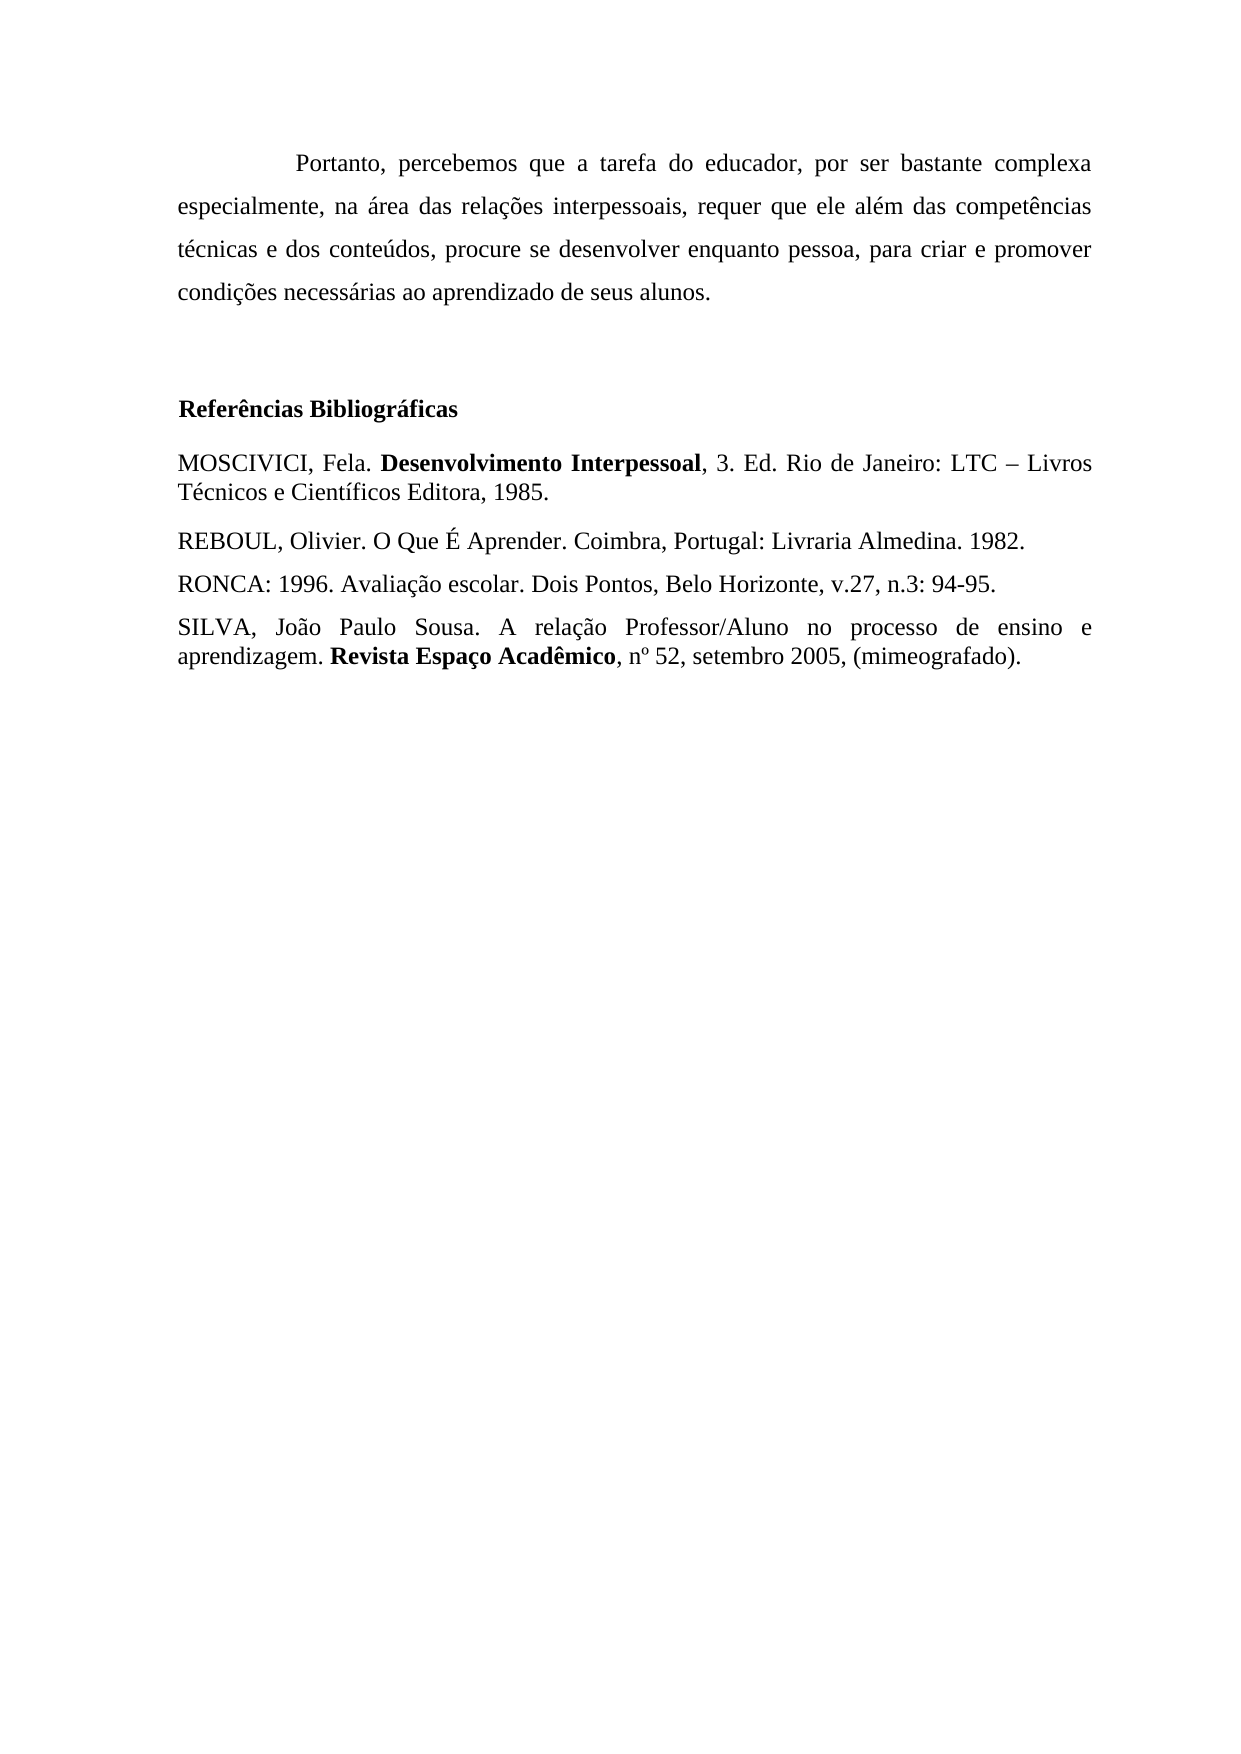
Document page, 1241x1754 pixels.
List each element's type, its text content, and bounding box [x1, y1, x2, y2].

text RONCA: 1996. Avaliação escolar. Dois Pontos, Belo Horizonte, v.27, n.3: 94-95. [177, 569, 1093, 598]
text Portanto, percebemos que a tarefa do educador, por ser bastante complexa especialmente, na área das relações interpessoais, requer que ele além das competências técnicas e dos conteúdos, procure se desenvolver enquanto pessoa, para criar e promover condições necessárias ao aprendizado de seus alunos. [177, 148, 1093, 306]
text Referências Bibliográficas [103, 394, 1093, 423]
text SILVA, João Paulo Sousa. A relação Professor/Aluno no processo de ensino e aprendizagem. Revista Espaço Acadêmico, nº 52, setembro 2005, (mimeografado). [177, 612, 1093, 670]
text MOSCIVICI, Fela. Desenvolvimento Interpessoal, 3. Ed. Rio de Janeiro: LTC – Livros Técnicos e Científicos Editora, 1985. [177, 448, 1093, 505]
text REBOUL, Olivier. O Que É Aprender. Coimbra, Portugal: Livraria Almedina. 1982. [177, 526, 1093, 555]
